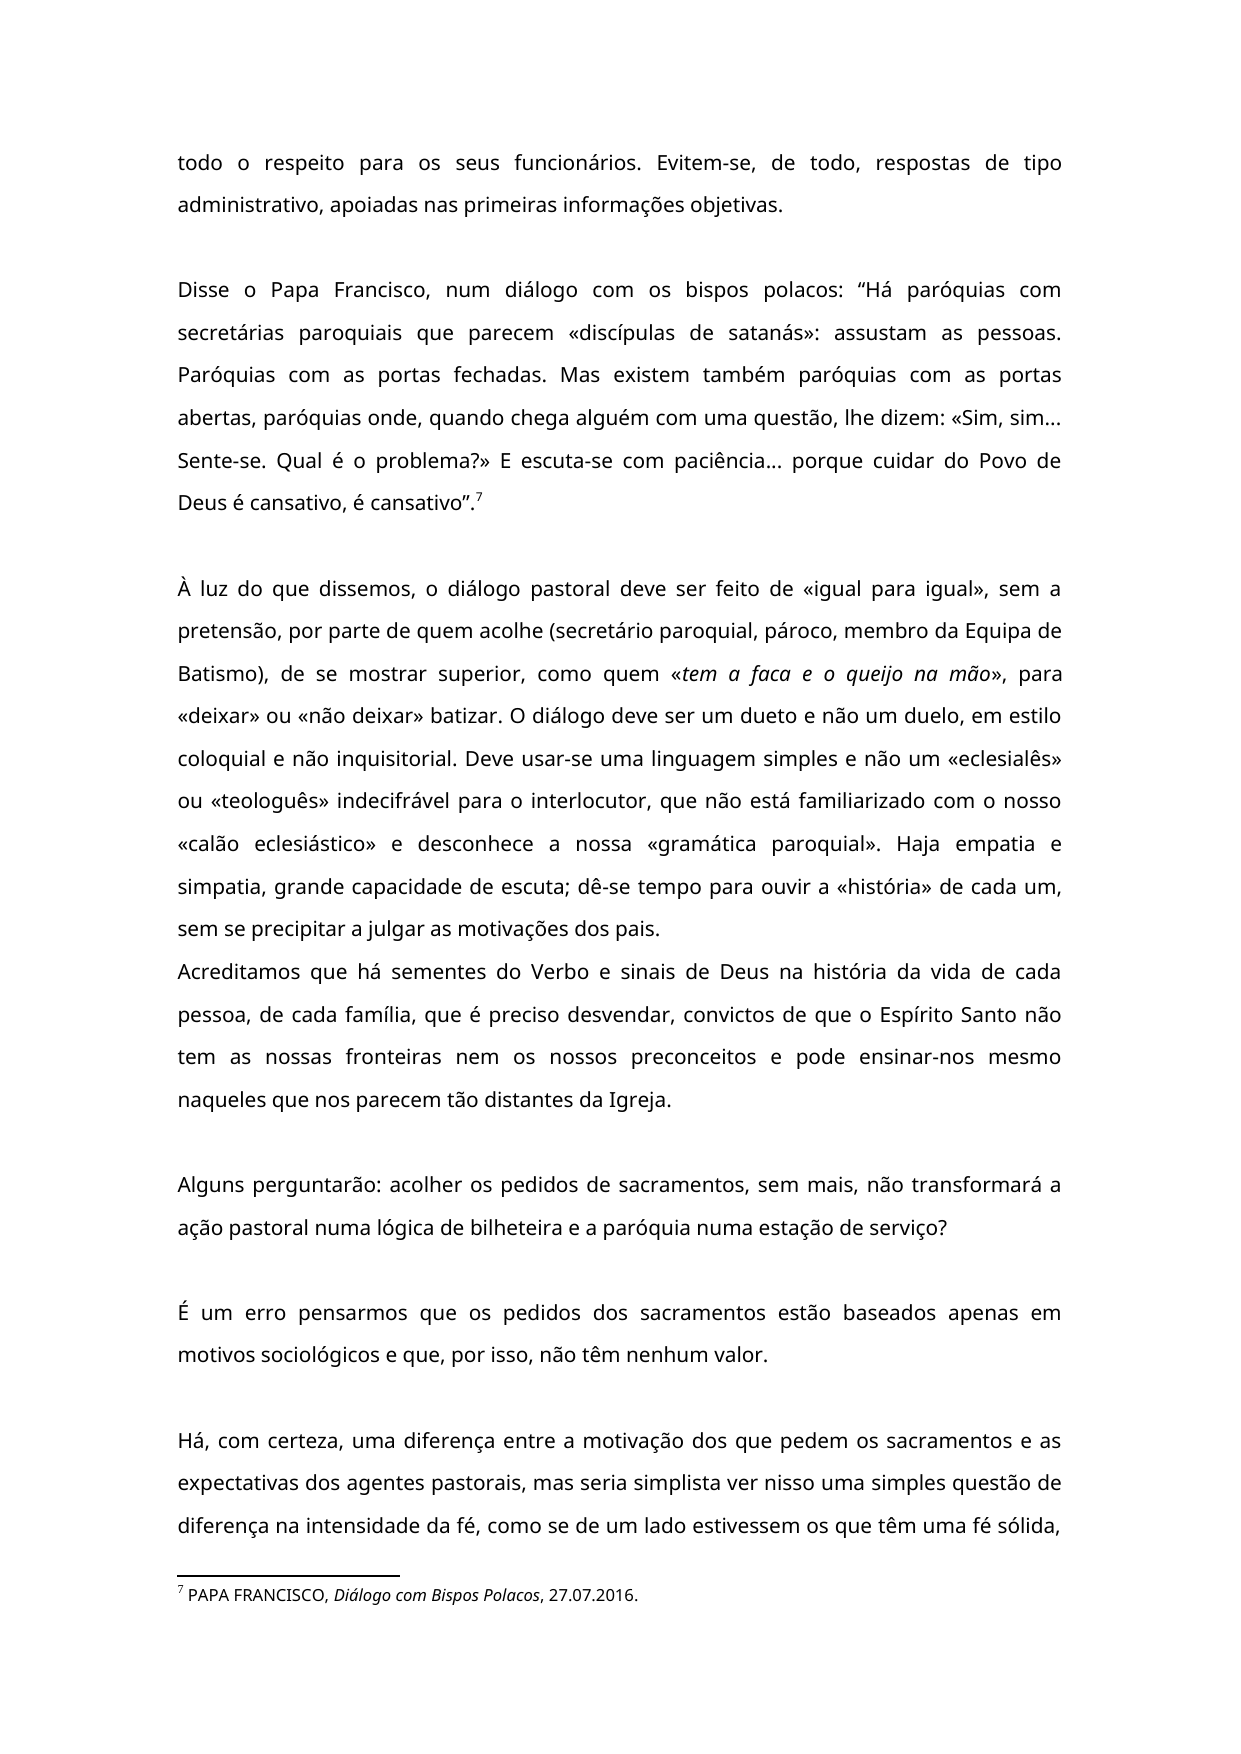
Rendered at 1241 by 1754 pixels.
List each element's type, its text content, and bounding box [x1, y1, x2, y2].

text Alguns perguntarão: acolher os pedidos de sacramentos, sem mais, não transformará a ação pastoral numa lógica de bilheteira e a paróquia numa estação de serviço? [177, 1170, 1063, 1241]
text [177, 148, 1063, 219]
text É um erro pensarmos que os pedidos dos sacramentos estão baseados apenas em motivos sociológicos e que, por isso, não têm nenhum valor. [177, 1298, 1063, 1369]
text Disse o Papa Francisco, num diálogo com os bispos polacos: “Há paróquias com secretárias paroquiais que parecem «discípulas de satanás»: assustam as pessoas. Paróquias com as portas fechadas. Mas existem também paróquias com as portas abertas, paróquias onde, quando chega alguém com uma questão, lhe dizem: «Sim, sim... Sente-se. Qual é o problema?» E escuta-se com paciência... porque cuidar do Povo de Deus é cansativo, é cansativo”. [177, 275, 1063, 517]
text À luz do que dissemos, o diálogo pastoral deve ser feito de «igual para igual», sem a pretensão, por parte de quem acolhe (secretário paroquial, pároco, membro da Equipa de Batismo), de se mostrar superior, como quem «tem a faca e o queijo na mão», para «deixar» ou «não deixar» batizar. O diálogo deve ser um dueto e não um duelo, em estilo coloquial e não inquisitorial. Deve usar-se uma linguagem simples e não um «eclesialês» ou «teologuês» indecifrável para o interlocutor, que não está familiarizado com o nosso «calão eclesiástico» e desconhece a nossa «gramática paroquial». Haja empatia e simpatia, grande capacidade de escuta; dê-se tempo para ouvir a «história» de cada um, sem se precipitar a julgar as motivações dos pais. [177, 574, 1063, 943]
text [177, 1426, 1063, 1539]
text Acreditamos que há sementes do Verbo e sinais de Deus na história da vida de cada pessoa, de cada família, que é preciso desvendar, convictos de que o Espírito Santo não tem as nossas fronteiras nem os nossos preconceitos e pode ensinar-nos mesmo naqueles que nos parecem tão distantes da Igreja. [177, 957, 1063, 1113]
